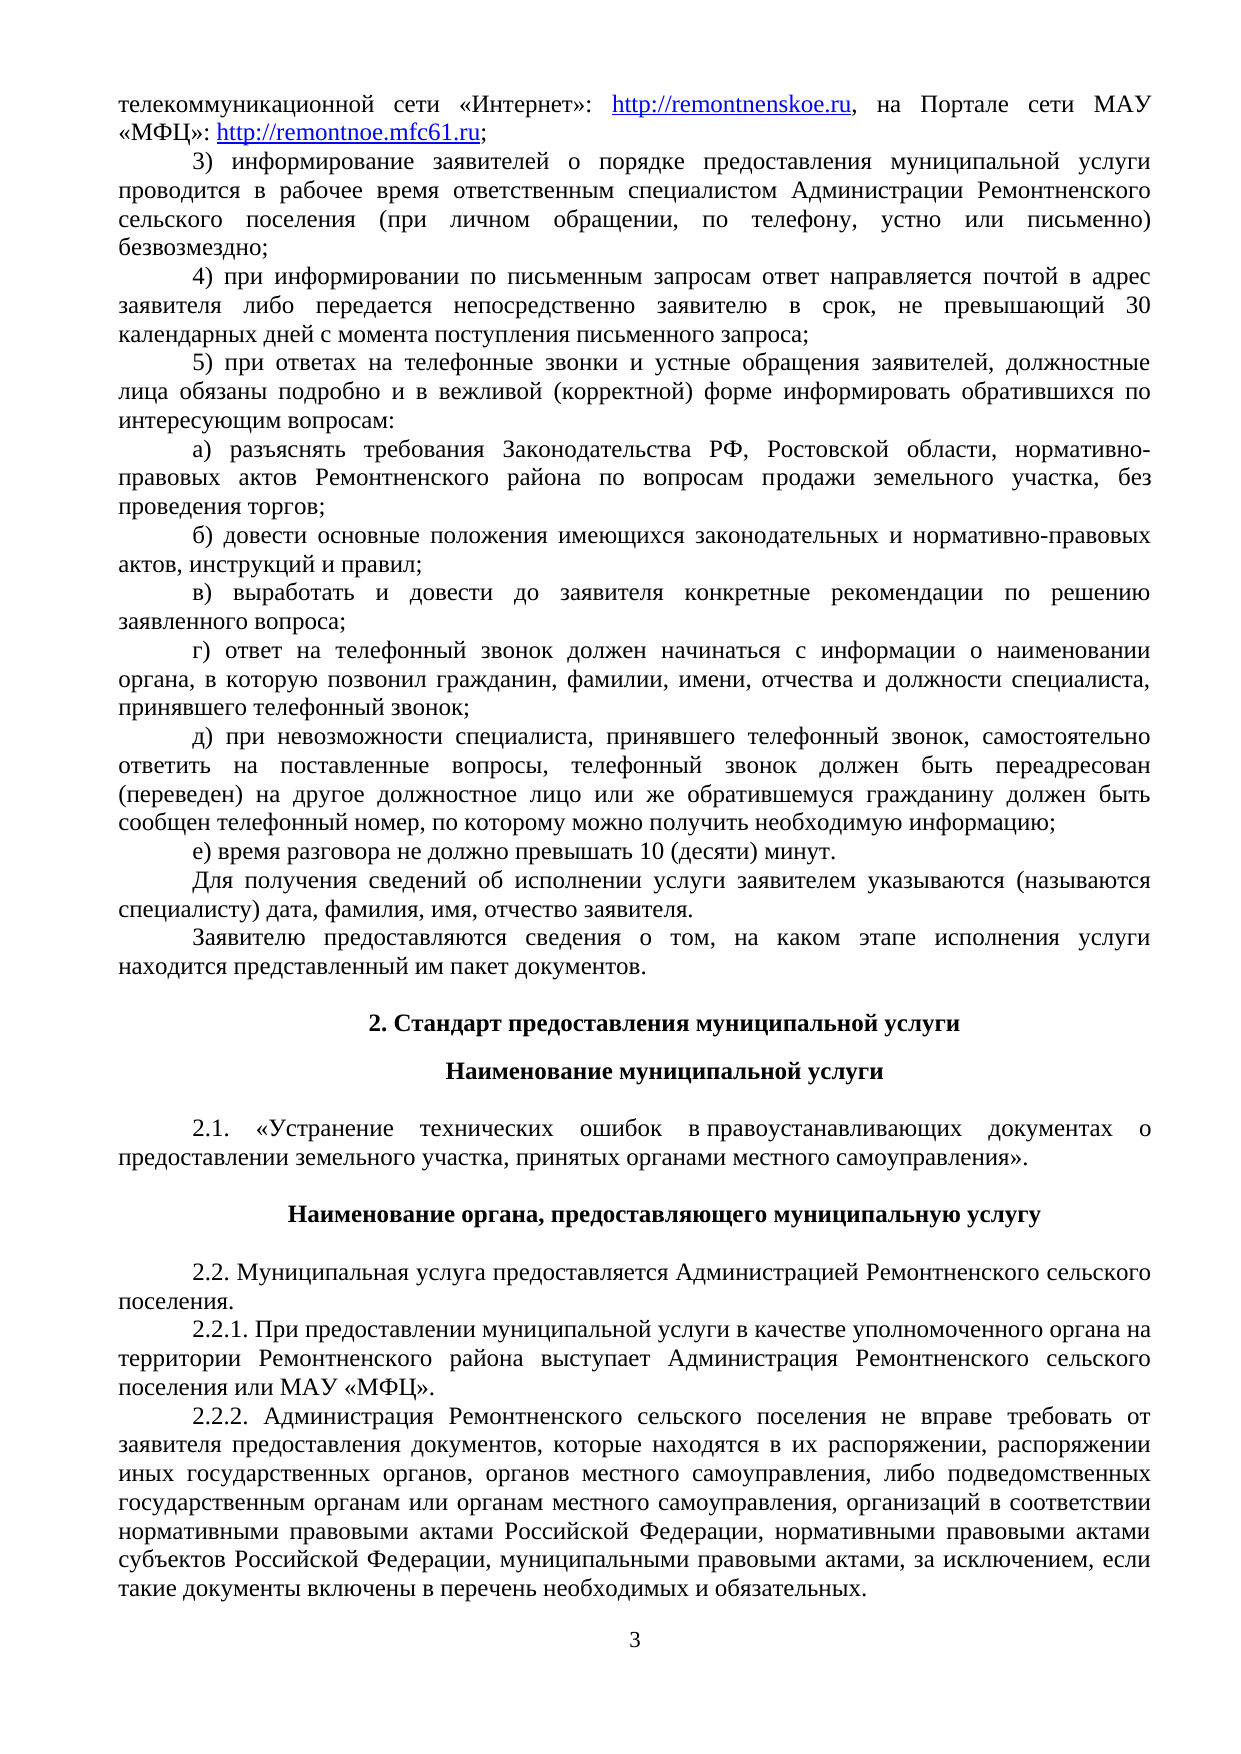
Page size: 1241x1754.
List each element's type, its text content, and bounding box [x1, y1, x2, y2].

text Для получения сведений об исполнении услуги заявителем указываются (называются специалисту) дата, фамилия, имя, отчество заявителя. [118, 865, 1152, 922]
text б) довести основные положения имеющихся законодательных и нормативно-правовых актов, инструкций и правил; [118, 520, 1152, 577]
text а) разъяснять требования Законодательства РФ, Ростовской области, нормативно-правовых актов Ремонтненского района по вопросам продажи земельного участка, без проведения торгов; [118, 434, 1152, 520]
text д) при невозможности специалиста, принявшего телефонный звонок, самостоятельно ответить на поставленные вопросы, телефонный звонок должен быть переадресован (переведен) на другое должностное лицо или же обратившемуся гражданину должен быть сообщен телефонный номер, по которому можно получить необходимую информацию; [118, 721, 1152, 836]
text Наименование органа, предоставляющего муниципальную услугу [118, 1199, 1152, 1228]
text 5) при ответах на телефонные звонки и устные обращения заявителей, должностные лица обязаны подробно и в вежливой (корректной) форме информировать обратившихся по интересующим вопросам: [118, 347, 1152, 434]
text 4) при информировании по письменным запросам ответ направляется почтой в адрес заявителя либо передается непосредственно заявителю в срок, не превышающий 30 календарных дней с момента поступления письменного запроса; [118, 261, 1152, 347]
text в) выработать и довести до заявителя конкретные рекомендации по решению заявленного вопроса; [118, 577, 1152, 635]
text Заявителю предоставляются сведения о том, на каком этапе исполнения услуги находится представленный им пакет документов. [118, 922, 1152, 980]
text Наименование муниципальной услуги [118, 1056, 1152, 1084]
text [118, 89, 1152, 146]
text 2.2. Муниципальная услуга предоставляется Администрацией Ремонтненского сельского поселения. [118, 1257, 1152, 1314]
text 2.1. «Устранение технических ошибок в правоустанавливающих документах о предоставлении земельного участка, принятых органами местного самоуправления». [118, 1113, 1152, 1171]
text 2. Стандарт предоставления муниципальной услуги [118, 1008, 1152, 1037]
text 3) информирование заявителей о порядке предоставления муниципальной услуги проводится в рабочее время ответственным специалистом Администрации Ремонтненского сельского поселения (при личном обращении, по телефону, устно или письменно) безвозмездно; [118, 146, 1152, 261]
text 2.2.1. При предоставлении муниципальной услуги в качестве уполномоченного органа на территории Ремонтненского района выступает Администрация Ремонтненского сельского поселения или МАУ «МФЦ». [118, 1314, 1152, 1401]
text 2.2.2. Администрация Ремонтненского сельского поселения не вправе требовать от заявителя предоставления документов, которые находятся в их распоряжении, распоряжении иных государственных органов, органов местного самоуправления, либо подведомственных государственным органам или органам местного самоуправления, организаций в соответствии нормативными правовыми актами Российской Федерации, нормативными правовыми актами субъектов Российской Федерации, муниципальными правовыми актами, за исключением, если такие документы включены в перечень необходимых и обязательных. [118, 1401, 1152, 1602]
text е) время разговора не должно превышать 10 (десяти) минут. [118, 836, 1152, 865]
text г) ответ на телефонный звонок должен начинаться с информации о наименовании органа, в которую позвонил гражданин, фамилии, имени, отчества и должности специалиста, принявшего телефонный звонок; [118, 635, 1152, 721]
